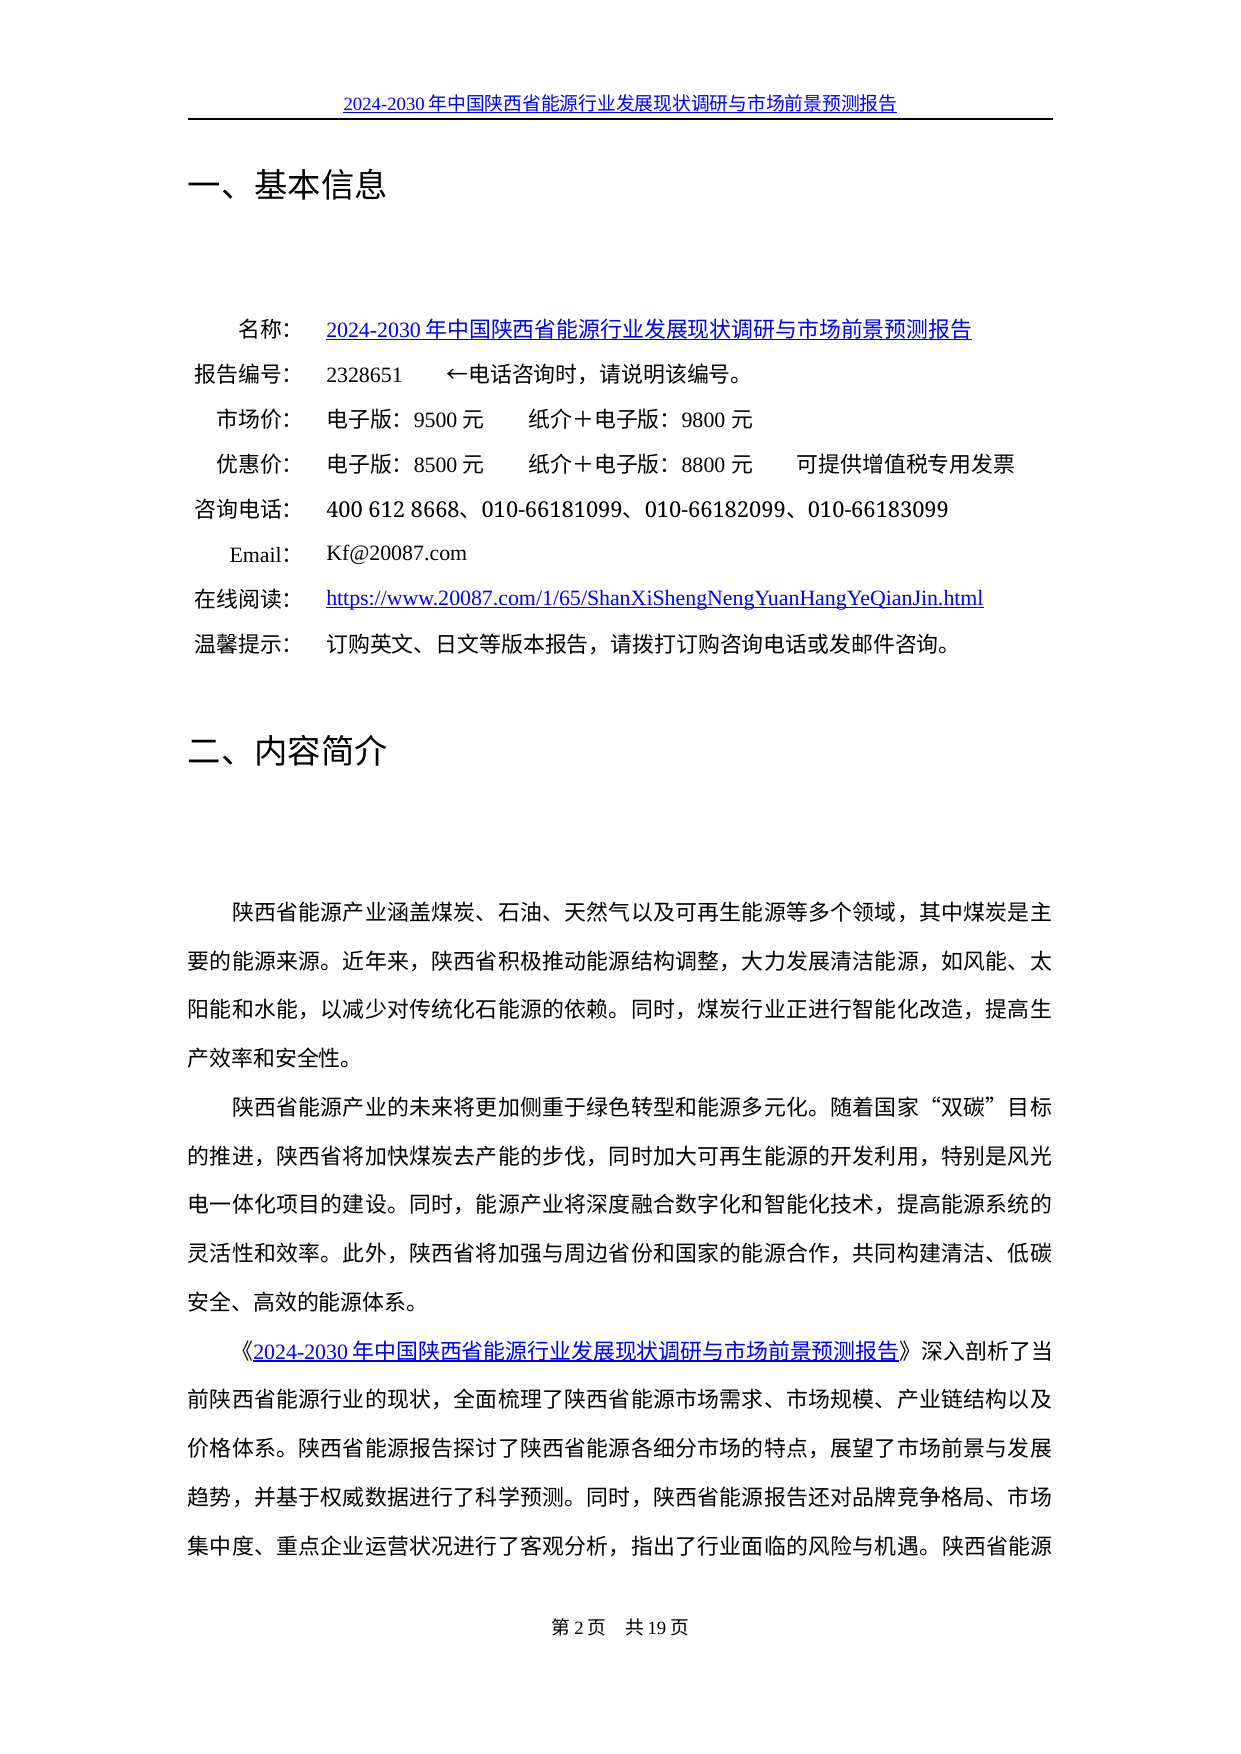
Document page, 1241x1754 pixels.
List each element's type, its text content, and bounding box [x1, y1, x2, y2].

table_header 2024-2030年中国陕西省能源行业发展现状调研与市场前景预测报告 [315, 312, 1073, 357]
table_cell 电子版：8500 元 纸介＋电子版：8800 元 可提供增值税专用发票 [315, 447, 1073, 492]
table_cell Email： [167, 537, 315, 582]
table_cell 报告编号： [167, 357, 315, 402]
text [187, 894, 1053, 1561]
table_cell 市场价： [167, 402, 315, 447]
table_header 名称： [167, 312, 315, 357]
table_cell 订购英文、日文等版本报告，请拨打订购咨询电话或发邮件咨询。 [315, 627, 1073, 672]
table_cell 电子版：9500 元 纸介＋电子版：9800 元 [315, 402, 1073, 447]
table_cell 优惠价： [167, 447, 315, 492]
table_cell 在线阅读： [167, 582, 315, 627]
title 一、基本信息 [187, 150, 1053, 215]
table_cell [315, 582, 1073, 627]
table_cell 咨询电话： [167, 492, 315, 537]
table_cell Kf@20087.com [315, 537, 1073, 582]
table_cell 温馨提示： [167, 627, 315, 672]
table_cell 400 612 8668、010-66181099、010-66182099、010-66183099 [315, 492, 1073, 537]
table_cell 2328651 ←电话咨询时，请说明该编号。 [315, 357, 1073, 402]
title 二、内容简介 [187, 717, 1053, 782]
